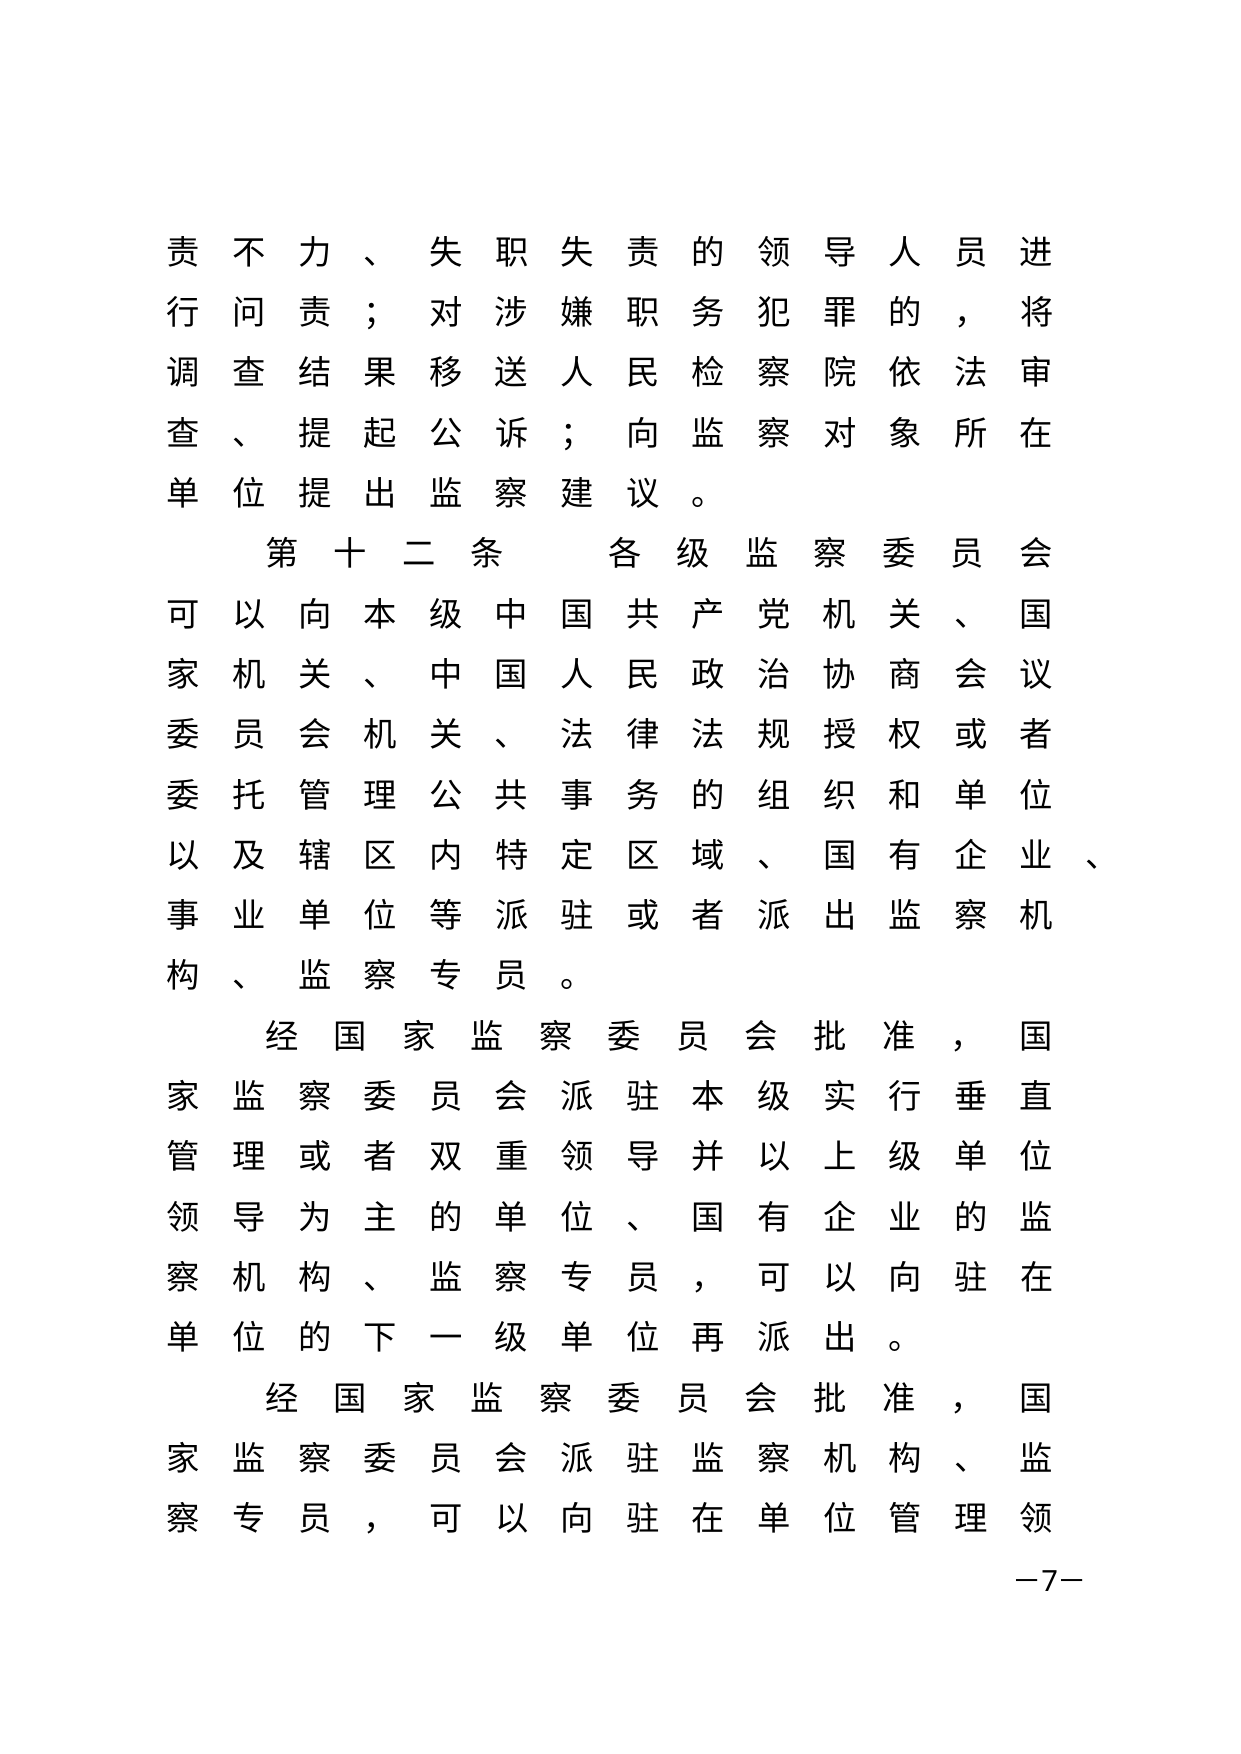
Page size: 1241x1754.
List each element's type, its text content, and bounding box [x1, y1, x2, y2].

text 第十二条 各级监察委员会可以向本级中国共产党机关、国家机关、中国人民政治协商会议委员会机关、法律法规授权或者委托管理公共事务的组织和单位以及辖区内特定区域、国有企业、事业单位等派驻或者派出监察机构、监察专员。 [167, 521, 1085, 1003]
text 经国家监察委员会批准，国家监察委员会派驻本级实行垂直管理或者双重领导并以上级单位领导为主的单位、国有企业的监察机构、监察专员，可以向驻在单位的下一级单位再派出。 [167, 1003, 1085, 1365]
text （三）对违法的公职人员依法作出政务处分决定；对履行职责不力、失职失责的领导人员进行问责；对涉嫌职务犯罪的，将调查结果移送人民检察院依法审查、提起公诉；向监察对象所在单位提出监察建议。 [167, 219, 1085, 521]
text 经国家监察委员会批准，国家监察委员会派驻监察机构、监察专员，可以向驻在单位管理领导班子的普通高等学校再派出；国家监察委员会派驻国务院国有资产监督管理机构的监察机构，可以向驻在单位管理领导班子的国有企业再派出。 [167, 1365, 1085, 1546]
